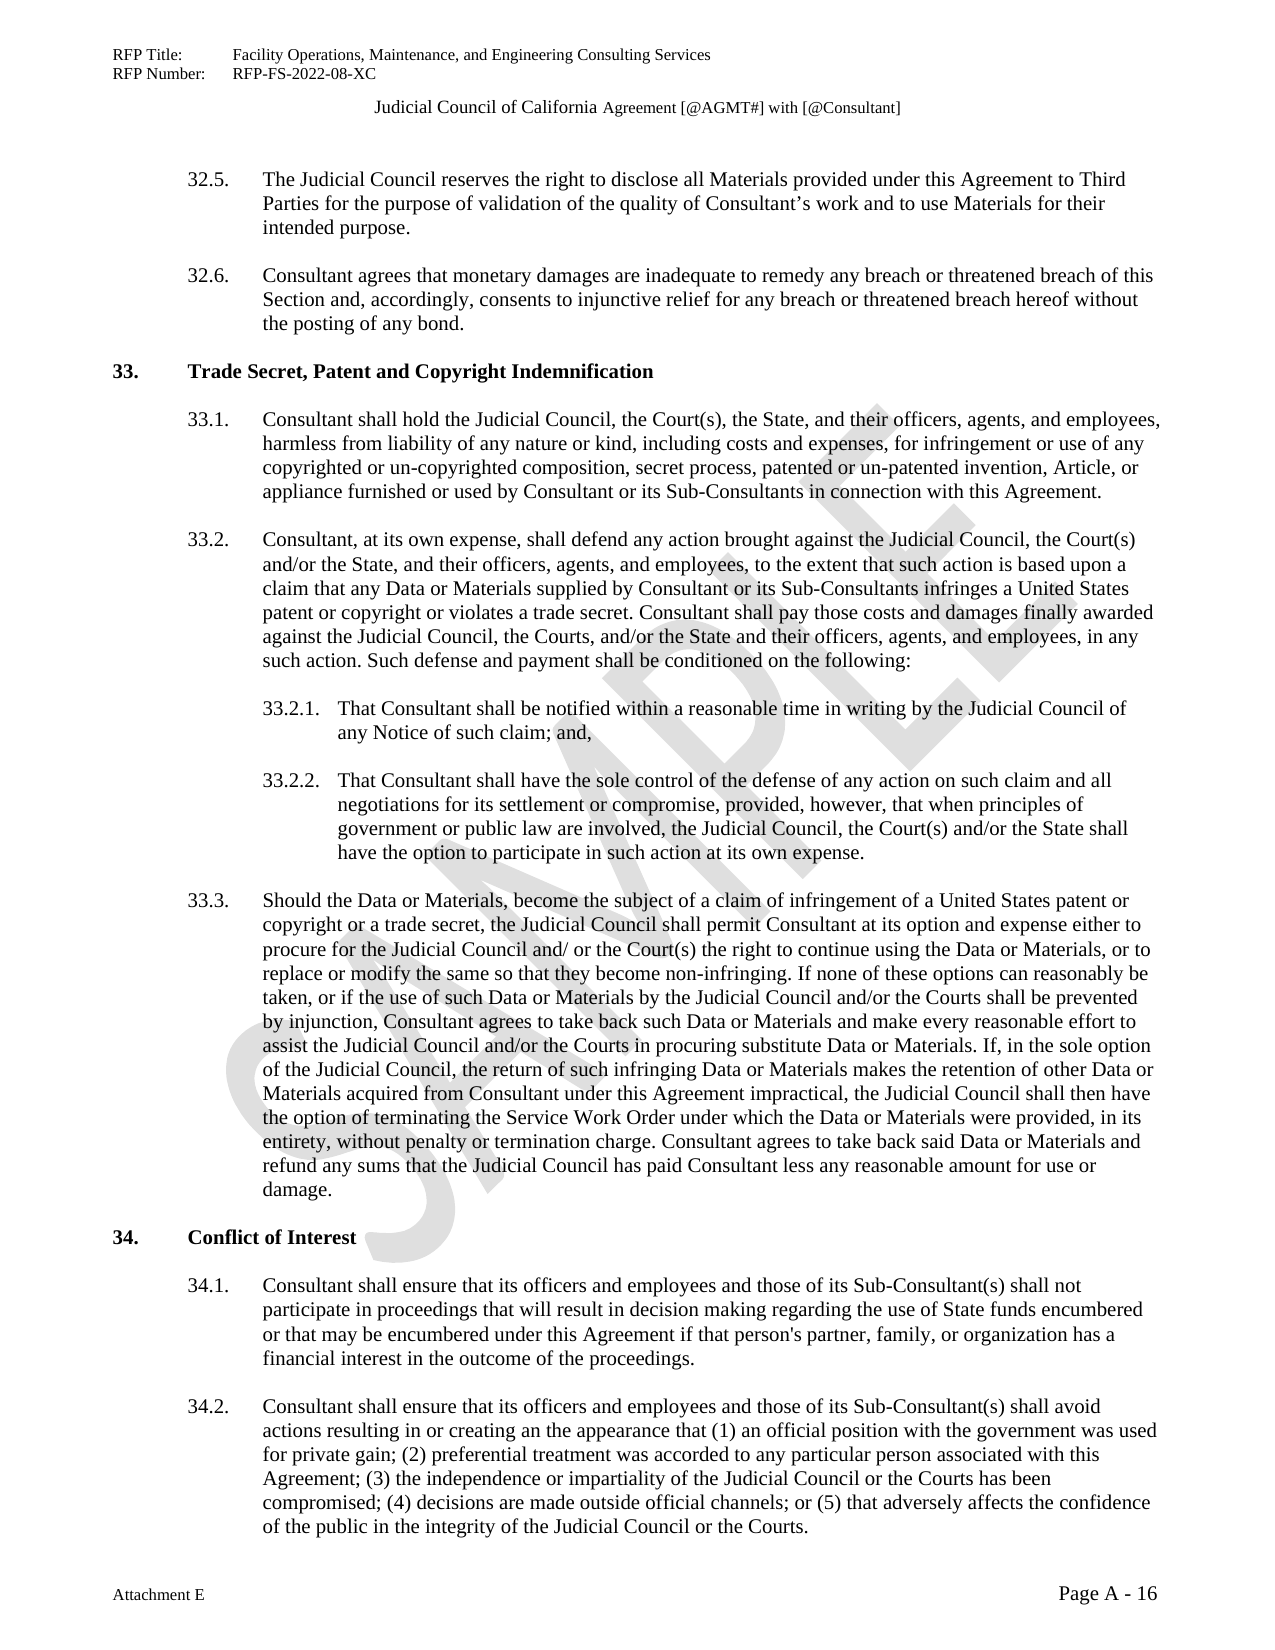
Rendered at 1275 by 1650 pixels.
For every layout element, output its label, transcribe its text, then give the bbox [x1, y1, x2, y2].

list The Judicial Council reserves the right to disclose all Materials provided under this Agreement to Third Parties for the purpose of validation of the quality of Consultant’s work and to use Materials for their intended purpose. [187, 166, 1162, 239]
list Consultant shall hold the Judicial Council, the Court(s), the State, and their officers, agents, and employees, harmless from liability of any nature or kind, including costs and expenses, for infringement or use of any copyrighted or un-copyrighted composition, secret process, patented or un-patented invention, Article, or appliance furnished or used by Consultant or its Sub-Consultants in connection with this Agreement. [187, 407, 1162, 503]
list That Consultant shall have the sole control of the defense of any action on such claim and all negotiations for its settlement or compromise, provided, however, that when principles of government or public law are involved, the Judicial Council, the Court(s) and/or the State shall have the option to participate in such action at its own expense. [262, 768, 1162, 864]
list Consultant agrees that monetary damages are inadequate to remedy any breach or threatened breach of this Section and, accordingly, consents to injunctive relief for any breach or threatened breach hereof without the posting of any bond. [187, 263, 1162, 335]
list Consultant shall ensure that its officers and employees and those of its Sub-Consultant(s) shall not participate in proceedings that will result in decision making regarding the use of State funds encumbered or that may be encumbered under this Agreement if that person's partner, family, or organization has a financial interest in the outcome of the proceedings. [187, 1273, 1162, 1369]
list Trade Secret, Patent and Copyright Indemnification [112, 359, 1162, 383]
list Consultant, at its own expense, shall defend any action brought against the Judicial Council, the Court(s) and/or the State, and their officers, agents, and employees, to the extent that such action is based upon a claim that any Data or Materials supplied by Consultant or its Sub-Consultants infringes a United States patent or copyright or violates a trade secret. Consultant shall pay those costs and damages finally awarded against the Judicial Council, the Courts, and/or the State and their officers, agents, and employees, in any such action. Such defense and payment shall be conditioned on the following: [187, 527, 1162, 672]
list That Consultant shall be notified within a reasonable time in writing by the Judicial Council of any Notice of such claim; and, [262, 696, 1162, 744]
list Conflict of Interest [112, 1225, 1162, 1249]
list Should the Data or Materials, become the subject of a claim of infringement of a United States patent or copyright or a trade secret, the Judicial Council shall permit Consultant at its option and expense either to procure for the Judicial Council and/ or the Court(s) the right to continue using the Data or Materials, or to replace or modify the same so that they become non-infringing. If none of these options can reasonably be taken, or if the use of such Data or Materials by the Judicial Council and/or the Courts shall be prevented by injunction, Consultant agrees to take back such Data or Materials and make every reasonable effort to assist the Judicial Council and/or the Courts in procuring substitute Data or Materials. If, in the sole option of the Judicial Council, the return of such infringing Data or Materials makes the retention of other Data or Materials acquired from Consultant under this Agreement impractical, the Judicial Council shall then have the option of terminating the Service Work Order under which the Data or Materials were provided, in its entirety, without penalty or termination charge. Consultant agrees to take back said Data or Materials and refund any sums that the Judicial Council has paid Consultant less any reasonable amount for use or damage. [187, 888, 1162, 1201]
list Consultant shall ensure that its officers and employees and those of its Sub-Consultant(s) shall avoid actions resulting in or creating an the appearance that (1) an official position with the government was used for private gain; (2) preferential treatment was accorded to any particular person associated with this Agreement; (3) the independence or impartiality of the Judicial Council or the Courts has been compromised; (4) decisions are made outside official channels; or (5) that adversely affects the confidence of the public in the integrity of the Judicial Council or the Courts. [187, 1394, 1162, 1538]
